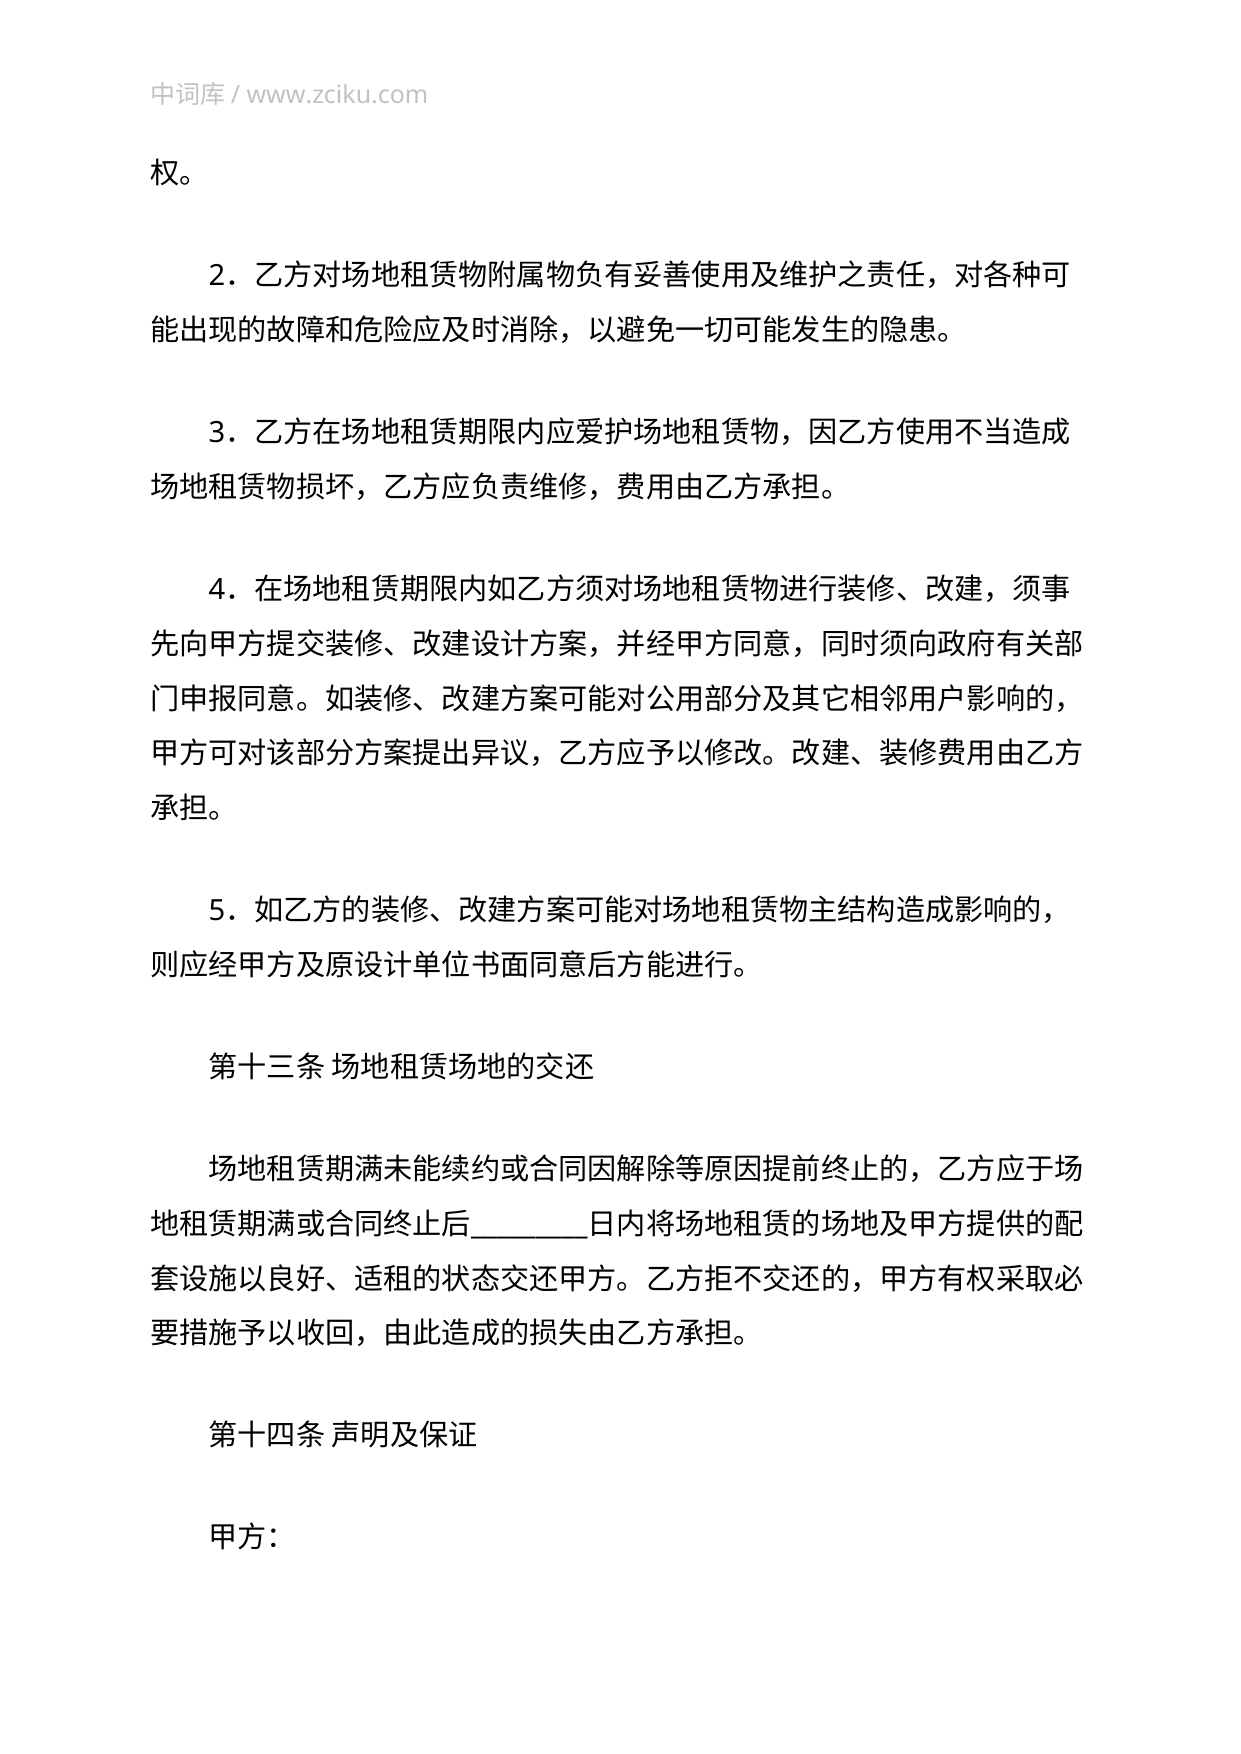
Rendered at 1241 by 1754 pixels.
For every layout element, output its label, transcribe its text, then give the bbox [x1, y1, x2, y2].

text 2．乙方对场地租赁物附属物负有妥善使用及维护之责任，对各种可能出现的故障和危险应及时消除，以避免一切可能发生的隐患。 [150, 252, 1090, 349]
text 5．如乙方的装修、改建方案可能对场地租赁物主结构造成影响的，则应经甲方及原设计单位书面同意后方能进行。 [150, 887, 1090, 984]
text 场地租赁期满未能续约或合同因解除等原因提前终止的，乙方应于场地租赁期满或合同终止后_________日内将场地租赁的场地及甲方提供的配套设施以良好、适租的状态交还甲方。乙方拒不交还的，甲方有权采取必要措施予以收回，由此造成的损失由乙方承担。 [150, 1145, 1090, 1352]
text 第十三条 场地租赁场地的交还 [150, 1043, 1090, 1086]
text 4．在场地租赁期限内如乙方须对场地租赁物进行装修、改建，须事先向甲方提交装修、改建设计方案，并经甲方同意，同时须向政府有关部门申报同意。如装修、改建方案可能对公用部分及其它相邻用户影响的，甲方可对该部分方案提出异议，乙方应予以修改。改建、装修费用由乙方承担。 [150, 565, 1090, 827]
text 第十四条 声明及保证 [150, 1412, 1090, 1454]
text 3．乙方在场地租赁期限内应爱护场地租赁物，因乙方使用不当造成场地租赁物损坏，乙方应负责维修，费用由乙方承担。 [150, 408, 1090, 506]
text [150, 150, 1090, 192]
text 甲方： [150, 1514, 1090, 1556]
